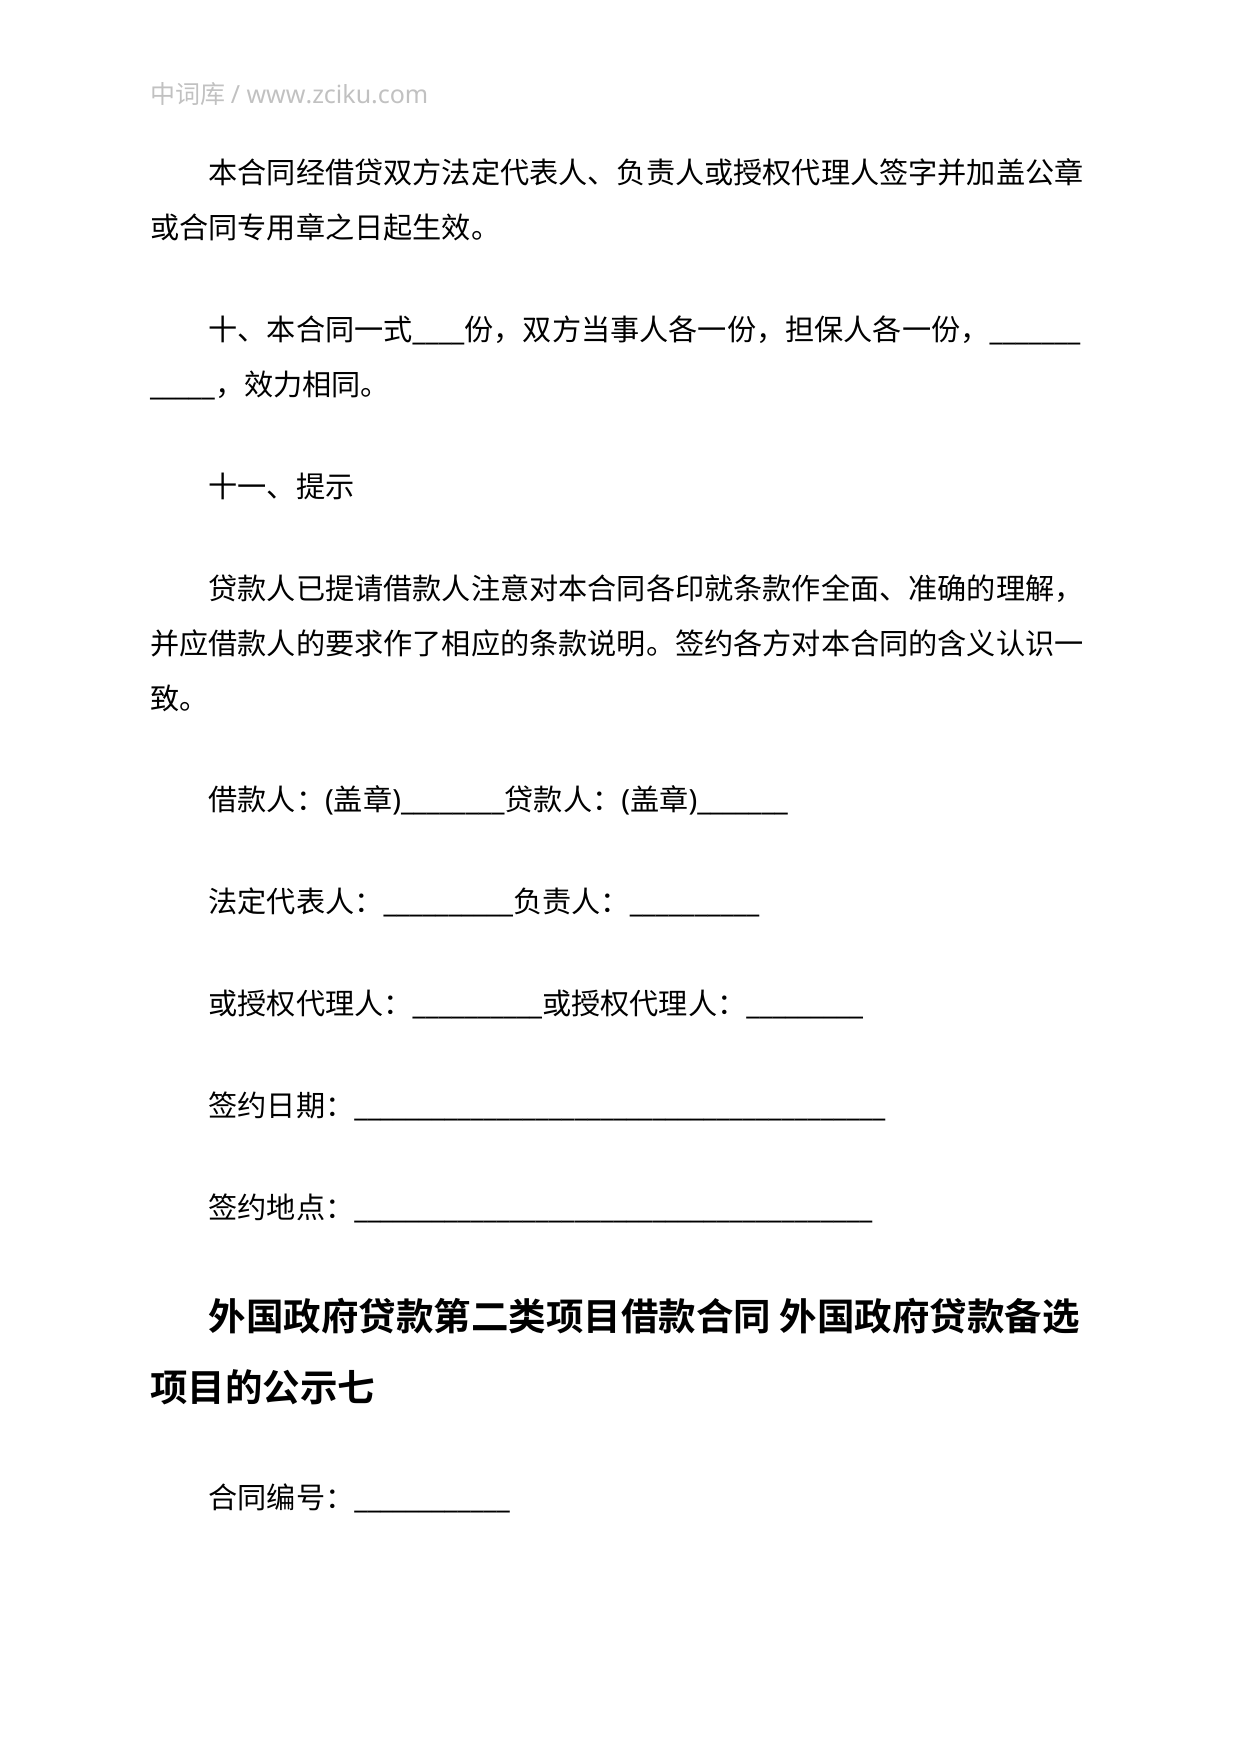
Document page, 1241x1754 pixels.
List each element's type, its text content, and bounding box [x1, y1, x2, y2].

text 签约日期：_________________________________________ [150, 1083, 1090, 1125]
text 法定代表人：__________负责人：__________ [150, 879, 1090, 921]
text 外国政府贷款第二类项目借款合同 外国政府贷款备选项目的公示七 [150, 1287, 1090, 1412]
text 签约地点：________________________________________ [150, 1185, 1090, 1227]
text 贷款人已提请借款人注意对本合同各印就条款作全面、准确的理解，并应借款人的要求作了相应的条款说明。签约各方对本合同的含义认识一致。 [150, 565, 1090, 717]
text 十一、提示 [150, 464, 1090, 506]
text 借款人：(盖章)________贷款人：(盖章)_______ [150, 777, 1090, 819]
text 或授权代理人：__________或授权代理人：_________ [150, 981, 1090, 1023]
text 十、本合同一式____份，双方当事人各一份，担保人各一份，____________，效力相同。 [150, 307, 1090, 404]
text 本合同经借贷双方法定代表人、负责人或授权代理人签字并加盖公章或合同专用章之日起生效。 [150, 150, 1090, 247]
text 合同编号：____________ [150, 1475, 1090, 1517]
